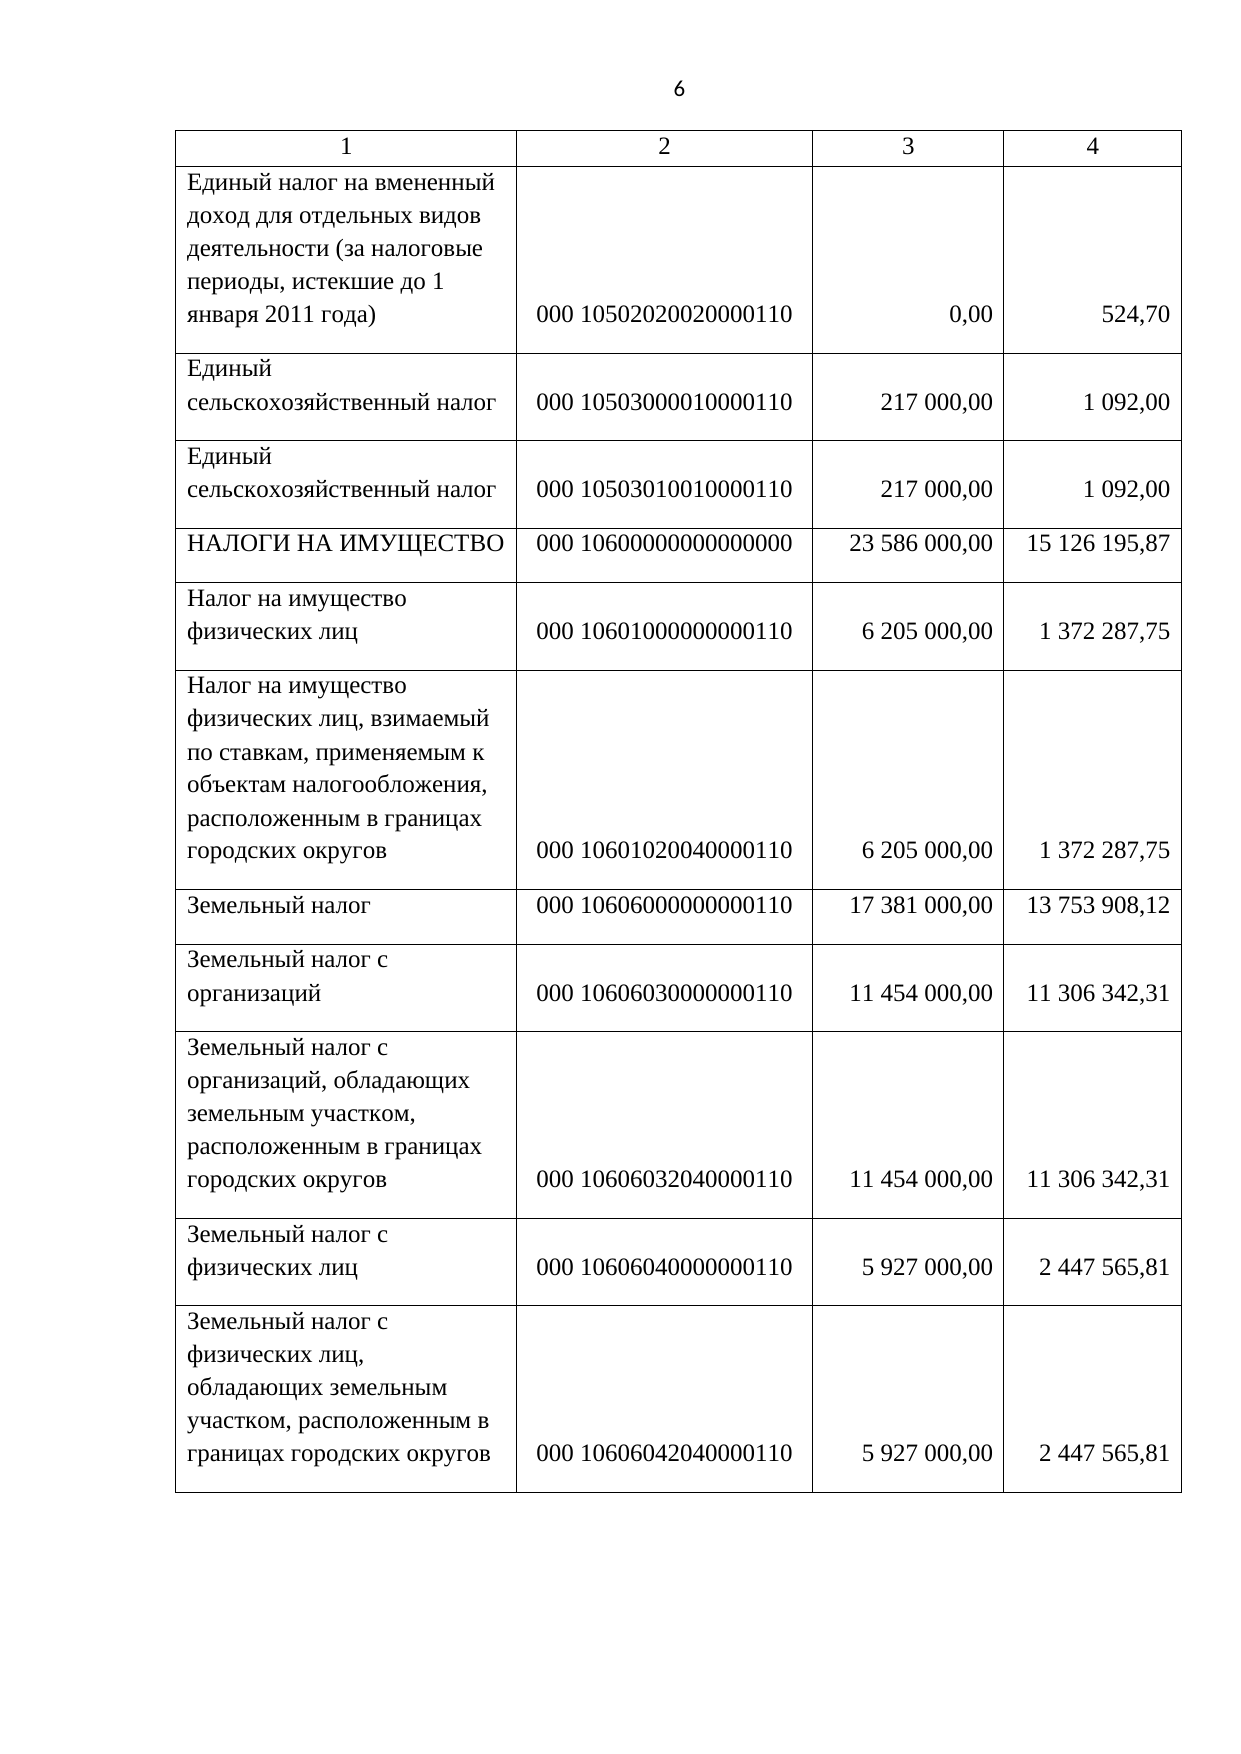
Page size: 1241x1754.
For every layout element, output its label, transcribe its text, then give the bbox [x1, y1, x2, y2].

table_cell 2 447 565,81 [1004, 1219, 1181, 1305]
table_cell Налог на имущество физических лиц, взимаемый по ставкам, применяемым к объектам налогообложения, расположенным в границах городских округов [176, 671, 516, 889]
table_cell 217 000,00 [813, 354, 1003, 440]
table_cell 000 10606040000000110 [517, 1219, 812, 1305]
table_cell 6 205 000,00 [813, 671, 1003, 889]
table_cell 1 372 287,75 [1004, 583, 1181, 669]
table_header 2 [517, 131, 812, 166]
table_cell 000 10606042040000110 [517, 1306, 812, 1492]
table_cell Земельный налог с физических лиц, обладающих земельным участком, расположенным в границах городских округов [176, 1306, 516, 1492]
table_cell 000 10503000010000110 [517, 354, 812, 440]
table_cell 11 454 000,00 [813, 945, 1003, 1031]
table_cell 0,00 [813, 167, 1003, 352]
table_cell 000 10606032040000110 [517, 1032, 812, 1218]
table_cell 1 092,00 [1004, 441, 1181, 527]
table_cell 000 10601020040000110 [517, 671, 812, 889]
table_cell 1 372 287,75 [1004, 671, 1181, 889]
table_cell Земельный налог с организаций [176, 945, 516, 1031]
table_header 1 [176, 131, 516, 166]
table_cell Земельный налог с физических лиц [176, 1219, 516, 1305]
table_cell 11 306 342,31 [1004, 1032, 1181, 1218]
table_cell 000 10601000000000110 [517, 583, 812, 669]
table_cell 000 10600000000000000 [517, 529, 812, 582]
table_cell 15 126 195,87 [1004, 529, 1181, 582]
table_cell 23 586 000,00 [813, 529, 1003, 582]
table_cell Единый сельскохозяйственный налог [176, 354, 516, 440]
table_header 4 [1004, 131, 1181, 166]
table_cell Единый налог на вмененный доход для отдельных видов деятельности (за налоговые периоды, истекшие до 1 января 2011 года) [176, 167, 516, 352]
table_cell НАЛОГИ НА ИМУЩЕСТВО [176, 529, 516, 582]
table_cell 000 10502020020000110 [517, 167, 812, 352]
table_header 3 [813, 131, 1003, 166]
table_cell Налог на имущество физических лиц [176, 583, 516, 669]
table_cell 2 447 565,81 [1004, 1306, 1181, 1492]
table_cell 11 306 342,31 [1004, 945, 1181, 1031]
table_cell 524,70 [1004, 167, 1181, 352]
table_cell 11 454 000,00 [813, 1032, 1003, 1218]
table_cell 5 927 000,00 [813, 1306, 1003, 1492]
table_cell 5 927 000,00 [813, 1219, 1003, 1305]
table_cell Земельный налог с организаций, обладающих земельным участком, расположенным в границах городских округов [176, 1032, 516, 1218]
table_cell 17 381 000,00 [813, 890, 1003, 943]
table_cell 000 10503010010000110 [517, 441, 812, 527]
table_cell 217 000,00 [813, 441, 1003, 527]
table_cell Земельный налог [176, 890, 516, 943]
table_cell 6 205 000,00 [813, 583, 1003, 669]
table_cell 000 10606030000000110 [517, 945, 812, 1031]
table_cell 1 092,00 [1004, 354, 1181, 440]
table_cell 000 10606000000000110 [517, 890, 812, 943]
table_cell Единый сельскохозяйственный налог [176, 441, 516, 527]
table_cell 13 753 908,12 [1004, 890, 1181, 943]
